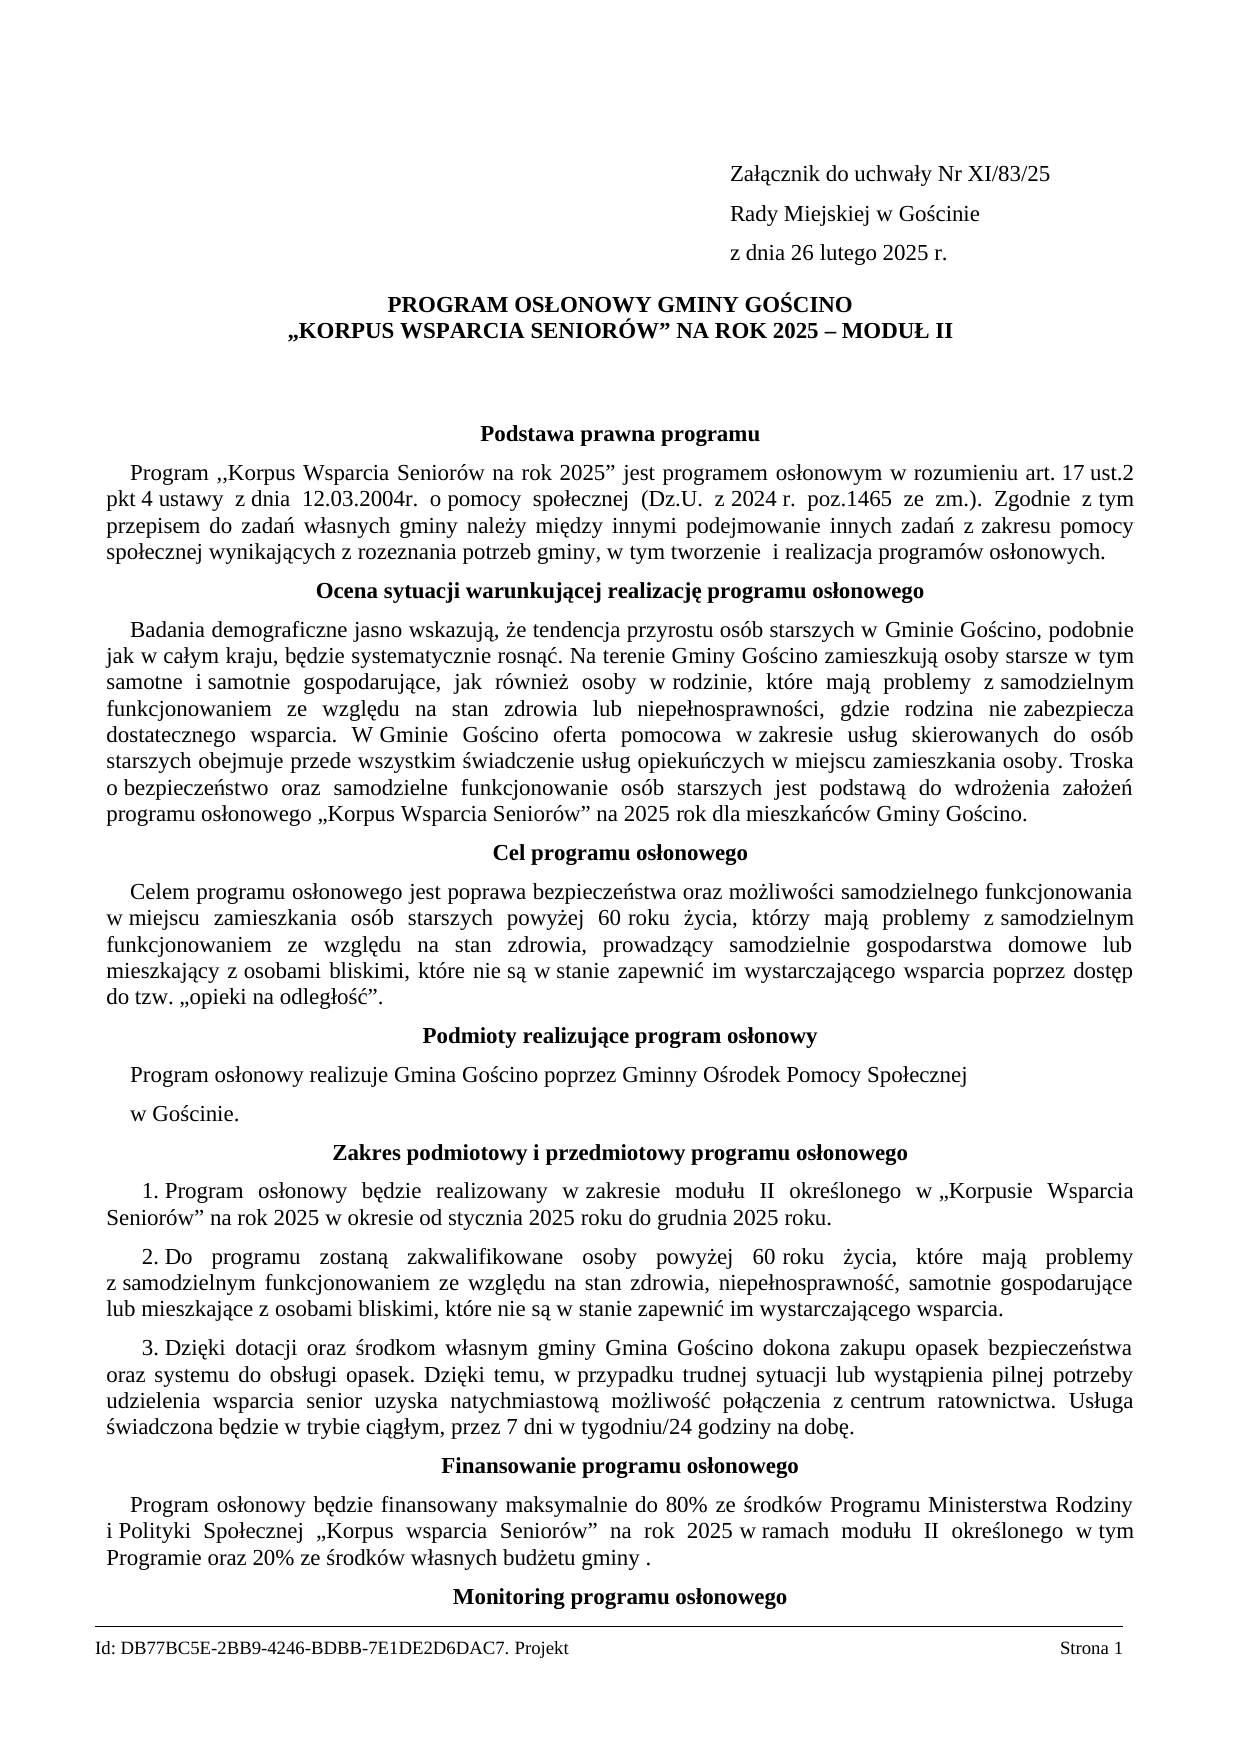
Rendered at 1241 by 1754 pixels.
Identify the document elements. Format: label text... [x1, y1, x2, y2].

text Załącznik do uchwały Nr XI/83/25 Rady Miejskiej w Gościnie z dnia 26 lutego 2025 r. [730, 160, 1134, 265]
text Program osłonowy będzie finansowany maksymalnie do 80% ze środków Programu Ministerstwa Rodziny i Polityki Społecznej „Korpus wsparcia Seniorów” na rok 2025 w ramach modułu II określonego w tym Programie oraz 20% ze środków własnych budżetu gminy . [106, 1491, 1134, 1570]
text PROGRAM OSŁONOWY GMINY GOŚCINO „KORPUS WSPARCIA SENIORÓW” NA ROK 2025 – MODUŁ II [106, 291, 1134, 344]
text Podstawa prawna programu [106, 394, 1134, 446]
text Finansowanie programu osłonowego [106, 1452, 1134, 1479]
text 3. Dzięki dotacji oraz środkom własnym gminy Gmina Gościno dokona zakupu opasek bezpieczeństwa oraz systemu do obsługi opasek. Dzięki temu, w przypadku trudnej sytuacji lub wystąpienia pilnej potrzeby udzielenia wsparcia senior uzyska natychmiastową możliwość połączenia z centrum ratownictwa. Usługa świadczona będzie w trybie ciągłym, przez 7 dni w tygodniu/24 godziny na dobę. [106, 1334, 1134, 1440]
text w Gościnie. [106, 1100, 1134, 1126]
text Podmioty realizujące program osłonowy [106, 1022, 1134, 1048]
text Monitoring programu osłonowego [106, 1583, 1134, 1609]
text 1. Program osłonowy będzie realizowany w zakresie modułu II określonego w „Korpusie Wsparcia Seniorów” na rok 2025 w okresie od stycznia 2025 roku do grudnia 2025 roku. [106, 1178, 1134, 1230]
text Badania demograficzne jasno wskazują, że tendencja przyrostu osób starszych w Gminie Gościno, podobnie jak w całym kraju, będzie systematycznie rosnąć. Na terenie Gminy Gościno zamieszkują osoby starsze w tym samotne i samotnie gospodarujące, jak również osoby w rodzinie, które mają problemy z samodzielnym funkcjonowaniem ze względu na stan zdrowia lub niepełnosprawności, gdzie rodzina nie zabezpiecza dostatecznego wsparcia. W Gminie Gościno oferta pomocowa w zakresie usług skierowanych do osób starszych obejmuje przede wszystkim świadczenie usług opiekuńczych w miejscu zamieszkania osoby. Troska o bezpieczeństwo oraz samodzielne funkcjonowanie osób starszych jest podstawą do wdrożenia założeń programu osłonowego „Korpus Wsparcia Seniorów” na 2025 rok dla mieszkańców Gminy Gościno. [106, 616, 1134, 827]
text Cel programu osłonowego [106, 839, 1134, 865]
text Zakres podmiotowy i przedmiotowy programu osłonowego [106, 1139, 1134, 1165]
text Program osłonowy realizuje Gmina Gościno poprzez Gminny Ośrodek Pomocy Społecznej [106, 1061, 1134, 1087]
text 2. Do programu zostaną zakwalifikowane osoby powyżej 60 roku życia, które mają problemy z samodzielnym funkcjonowaniem ze względu na stan zdrowia, niepełnosprawność, samotnie gospodarujące lub mieszkające z osobami bliskimi, które nie są w stanie zapewnić im wystarczającego wsparcia. [106, 1243, 1134, 1322]
text Ocena sytuacji warunkującej realizację programu osłonowego [106, 577, 1134, 603]
text Celem programu osłonowego jest poprawa bezpieczeństwa oraz możliwości samodzielnego funkcjonowania w miejscu zamieszkania osób starszych powyżej 60 roku życia, którzy mają problemy z samodzielnym funkcjonowaniem ze względu na stan zdrowia, prowadzący samodzielnie gospodarstwa domowe lub mieszkający z osobami bliskimi, które nie są w stanie zapewnić im wystarczającego wsparcia poprzez dostęp do tzw. „opieki na odległość”. [106, 878, 1134, 1010]
text Program ,,Korpus Wsparcia Seniorów na rok 2025” jest programem osłonowym w rozumieniu art. 17 ust.2 pkt 4 ustawy z dnia 12.03.2004r. o pomocy społecznej (Dz.U. z 2024 r. poz.1465 ze zm.). Zgodnie z tym przepisem do zadań własnych gminy należy między innymi podejmowanie innych zadań z zakresu pomocy społecznej wynikających z rozeznania potrzeb gminy, w tym tworzenie i realizacja programów osłonowych. [106, 459, 1134, 564]
